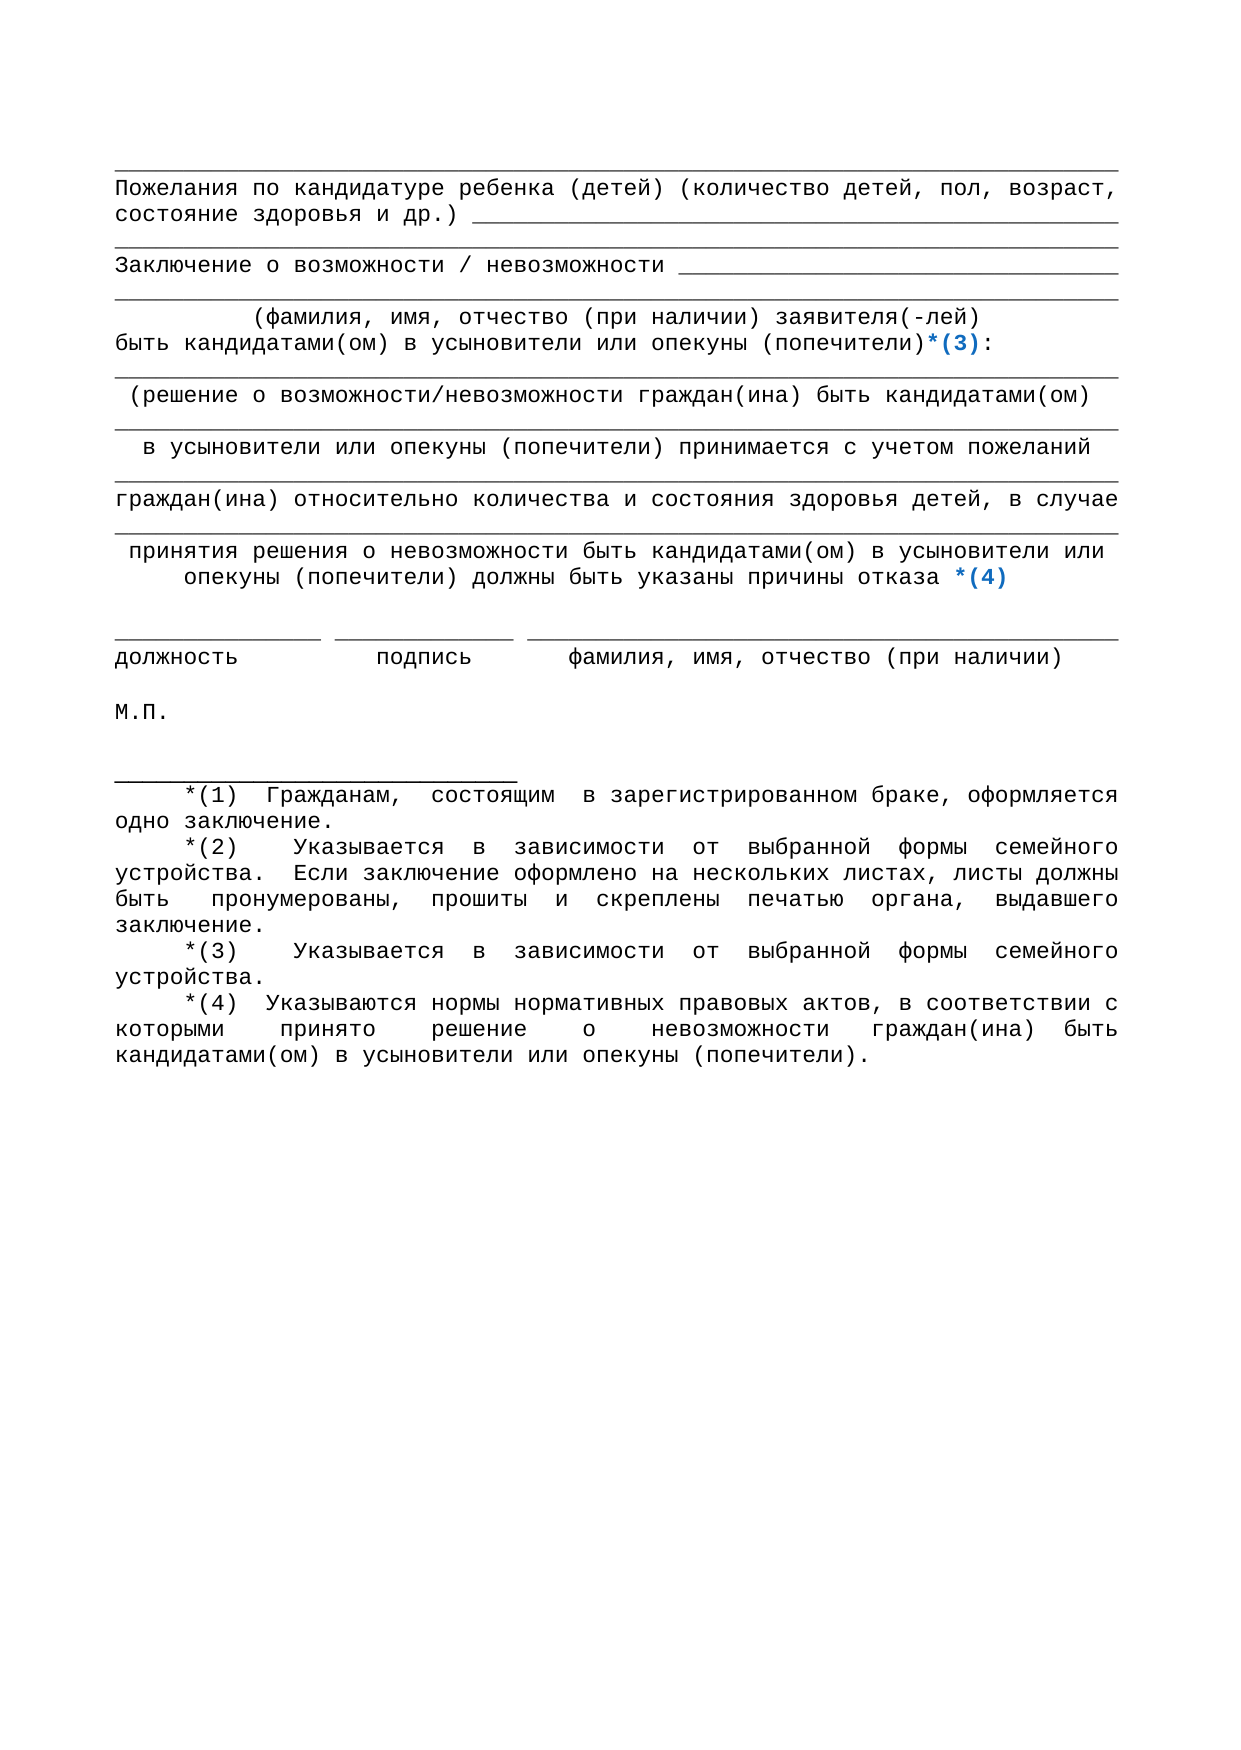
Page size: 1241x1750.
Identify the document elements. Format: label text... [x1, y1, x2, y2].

text *(3) Указывается в зависимости от выбранной формы семейного [114, 939, 1157, 965]
text _____________________________ [114, 755, 1157, 784]
text _________________________________________________________________________ [114, 357, 1157, 383]
text _________________________________________________________________________ [114, 280, 1157, 306]
text _______________ _____________ ___________________________________________ [114, 620, 1157, 646]
text Пожелания по кандидатуре ребенка (детей) (количество детей, пол, возраст, [114, 176, 1157, 202]
text быть кандидатами(ом) в усыновители или опекуны (попечители)*(3): [114, 332, 1157, 357]
text граждан(ина) относительно количества и состояния здоровья детей, в случае [114, 487, 1157, 513]
text _________________________________________________________________________ [114, 513, 1157, 539]
text _________________________________________________________________________ [114, 409, 1157, 435]
text принятия решения о невозможности быть кандидатами(ом) в усыновители или [114, 539, 1157, 565]
text *(2) Указывается в зависимости от выбранной формы семейного [114, 836, 1157, 862]
text которыми принято решение о невозможности граждан(ина) быть [114, 1017, 1157, 1043]
text *(4) Указываются нормы нормативных правовых актов, в соответствии с [114, 991, 1157, 1017]
text Заключение о возможности / невозможности ________________________________ [114, 254, 1157, 280]
text (решение о возможности/невозможности граждан(ина) быть кандидатами(ом) [114, 383, 1157, 409]
text в усыновители или опекуны (попечители) принимается с учетом пожеланий [114, 435, 1157, 461]
text (фамилия, имя, отчество (при наличии) заявителя(-лей) [114, 306, 1157, 332]
text _________________________________________________________________________ [114, 461, 1157, 487]
text одно заключение. [114, 810, 1157, 836]
text *(1) Гражданам, состоящим в зарегистрированном браке, оформляется [114, 784, 1157, 810]
text кандидатами(ом) в усыновители или опекуны (попечители). [114, 1043, 1157, 1069]
text заключение. [114, 913, 1157, 939]
text опекуны (попечители) должны быть указаны причины отказа *(4) [114, 565, 1157, 591]
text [114, 150, 1157, 176]
text устройства. [114, 965, 1157, 991]
text должность подпись фамилия, имя, отчество (при наличии) [114, 646, 1157, 672]
text состояние здоровья и др.) _______________________________________________ [114, 202, 1157, 228]
text М.П. [114, 700, 1157, 726]
text быть пронумерованы, прошиты и скреплены печатью органа, выдавшего [114, 887, 1157, 913]
text _________________________________________________________________________ [114, 228, 1157, 254]
text устройства. Если заключение оформлено на нескольких листах, листы должны [114, 862, 1157, 887]
